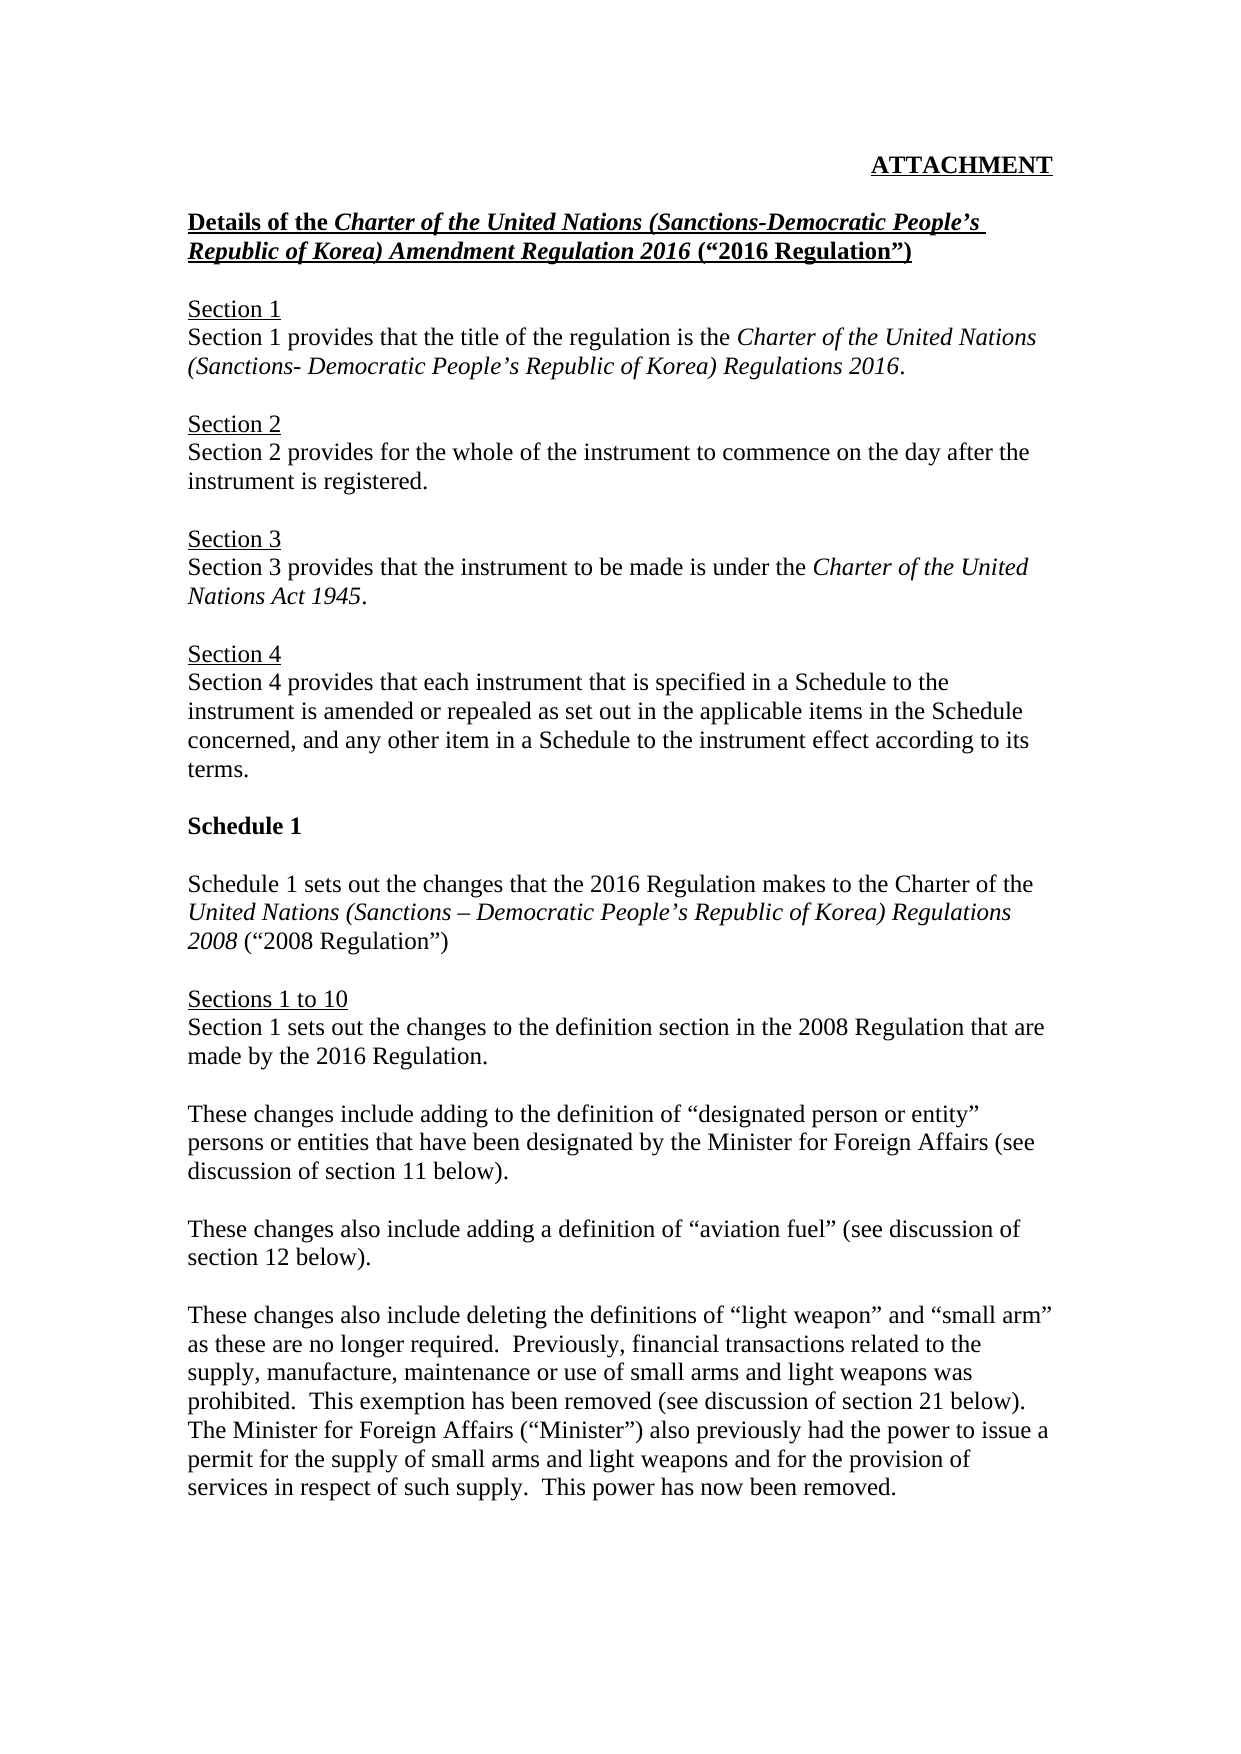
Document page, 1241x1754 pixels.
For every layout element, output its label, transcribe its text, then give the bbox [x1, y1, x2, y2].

text Details of the Charter of the United Nations (Sanctions-Democratic People’s Republic of Korea) Amendment Regulation 2016 (“2016 Regulation”) [187, 207, 1053, 265]
text Schedule 1 sets out the changes that the 2016 Regulation makes to the Charter of the United Nations (Sanctions – Democratic People’s Republic of Korea) Regulations 2008 (“2008 Regulation”) [187, 869, 1053, 955]
text Section 3 provides that the instrument to be made is under the Charter of the United Nations Act 1945. [187, 552, 1053, 610]
text Section 3 [187, 524, 1053, 552]
text Section 1 [187, 294, 1053, 322]
text Section 4 provides that each instrument that is specified in a Schedule to the instrument is amended or repealed as set out in the applicable items in the Schedule concerned, and any other item in a Schedule to the instrument effect according to its terms. [187, 667, 1053, 782]
text Section 1 provides that the title of the regulation is the Charter of the United Nations (Sanctions- Democratic People’s Republic of Korea) Regulations 2016. [187, 322, 1053, 380]
text Schedule 1 [187, 811, 1053, 840]
text Section 2 provides for the whole of the instrument to commence on the day after the instrument is registered. [187, 437, 1053, 495]
text Sections 1 to 10 [187, 984, 1053, 1012]
text These changes also include adding a definition of “aviation fuel” (see discussion of section 12 below). [187, 1214, 1053, 1271]
text Section 4 [187, 639, 1053, 667]
text These changes include adding to the definition of “designated person or entity” persons or entities that have been designated by the Minister for Foreign Affairs (see discussion of section 11 below). [187, 1099, 1053, 1185]
text These changes also include deleting the definitions of “light weapon” and “small arm” as these are no longer required. Previously, financial transactions related to the supply, manufacture, maintenance or use of small arms and light weapons was prohibited. This exemption has been removed (see discussion of section 21 below). The Minister for Foreign Affairs (“Minister”) also previously had the power to issue a permit for the supply of small arms and light weapons and for the provision of services in respect of such supply. This power has now been removed. [187, 1300, 1053, 1501]
text Section 2 [187, 409, 1053, 437]
text ATTACHMENT [187, 150, 1053, 179]
text Section 1 sets out the changes to the definition section in the 2008 Regulation that are made by the 2016 Regulation. [187, 1012, 1053, 1070]
